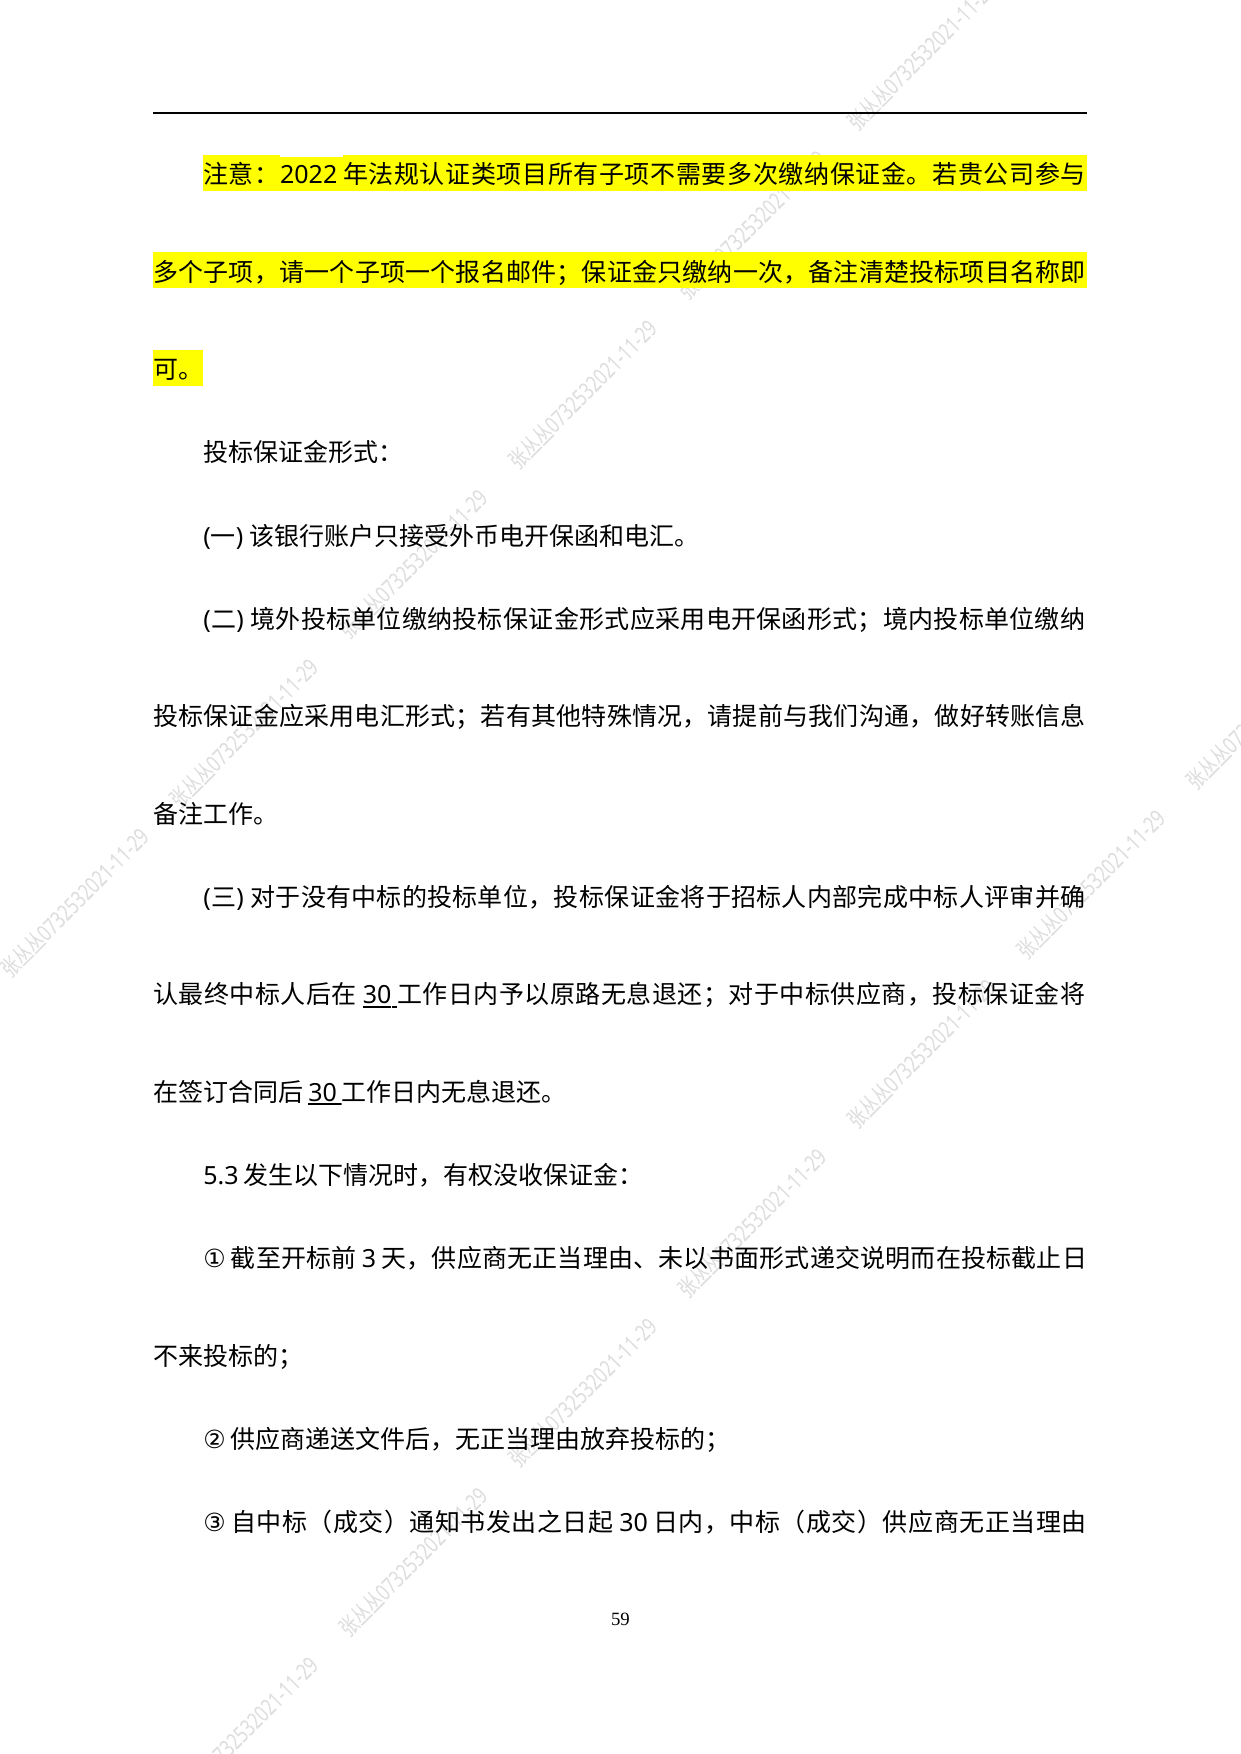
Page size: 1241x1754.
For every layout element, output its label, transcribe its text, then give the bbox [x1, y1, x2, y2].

text (三) 对于没有中标的投标单位，投标保证金将于招标人内部完成中标人评审并确认最终中标人后在30工作日内予以原路无息退还；对于中标供应商，投标保证金将在签订合同后30工作日内无息退还。 [153, 863, 1087, 1123]
text (一) 该银行账户只接受外币电开保函和电汇。 [153, 502, 1087, 567]
text ①截至开标前3天，供应商无正当理由、未以书面形式递交说明而在投标截止日不来投标的； [153, 1224, 1087, 1387]
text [153, 1488, 1087, 1553]
text (二) 境外投标单位缴纳投标保证金形式应采用电开保函形式；境内投标单位缴纳投标保证金应采用电汇形式；若有其他特殊情况，请提前与我们沟通，做好转账信息备注工作。 [153, 585, 1087, 845]
text 5.3发生以下情况时，有权没收保证金： [153, 1141, 1087, 1206]
text 注意：2022年法规认证类项目所有子项不需要多次缴纳保证金。若贵公司参与多个子项，请一个子项一个报名邮件；保证金只缴纳一次，备注清楚投标项目名称即可。 [153, 140, 1087, 252]
text 投标保证金形式： [153, 418, 1087, 483]
text ②供应商递送文件后，无正当理由放弃投标的； [153, 1405, 1087, 1470]
text 注意：2022年法规认证类项目所有子项不需要多次缴纳保证金。若贵公司参与多个子项，请一个子项一个报名邮件；保证金只缴纳一次，备注清楚投标项目名称即可。 [153, 288, 1087, 400]
